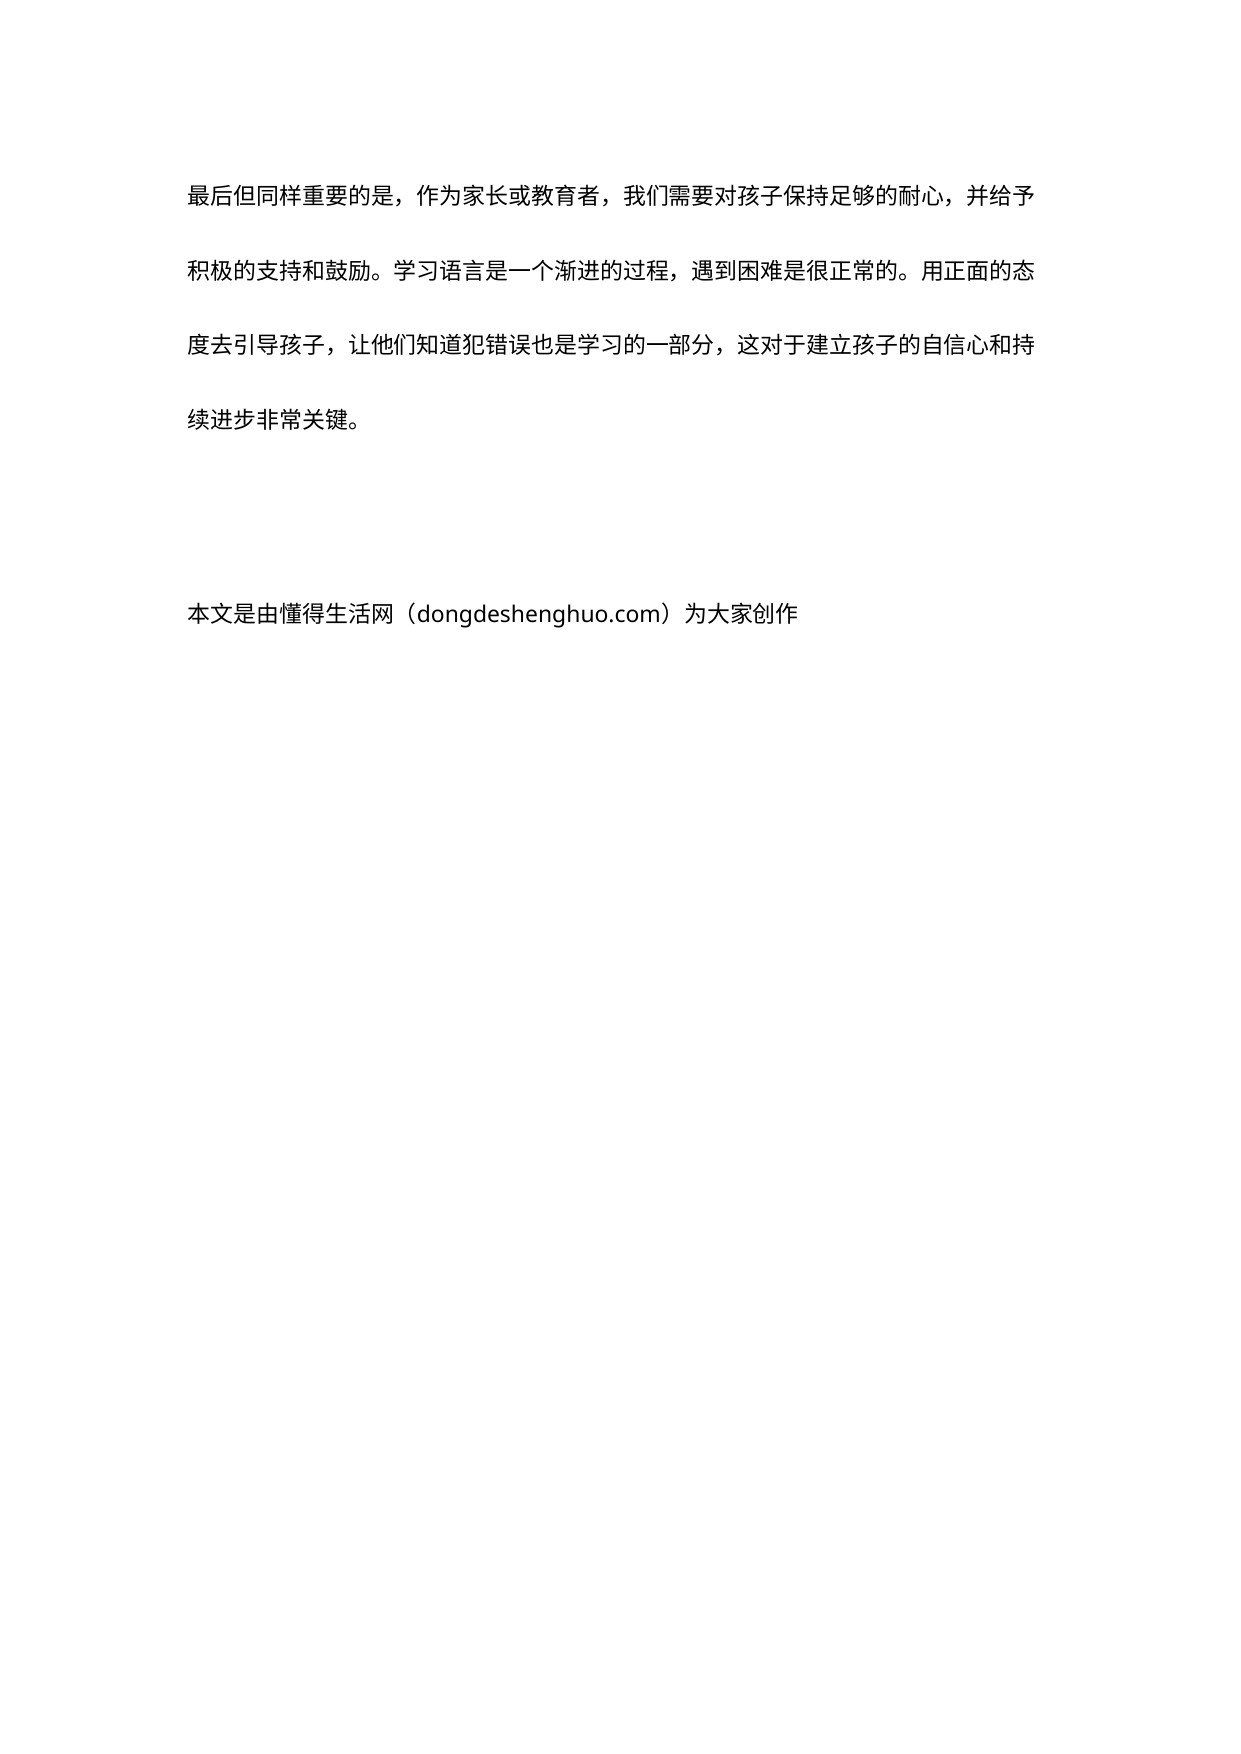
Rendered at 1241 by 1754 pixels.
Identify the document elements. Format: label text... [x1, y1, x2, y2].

text 本文是由懂得生活网（dongdeshenghuo.com）为大家创作 [187, 580, 1053, 645]
text 最后但同样重要的是，作为家长或教育者，我们需要对孩子保持足够的耐心，并给予积极的支持和鼓励。学习语言是一个渐进的过程，遇到困难是很正常的。用正面的态度去引导孩子，让他们知道犯错误也是学习的一部分，这对于建立孩子的自信心和持续进步非常关键。 [187, 162, 1053, 451]
